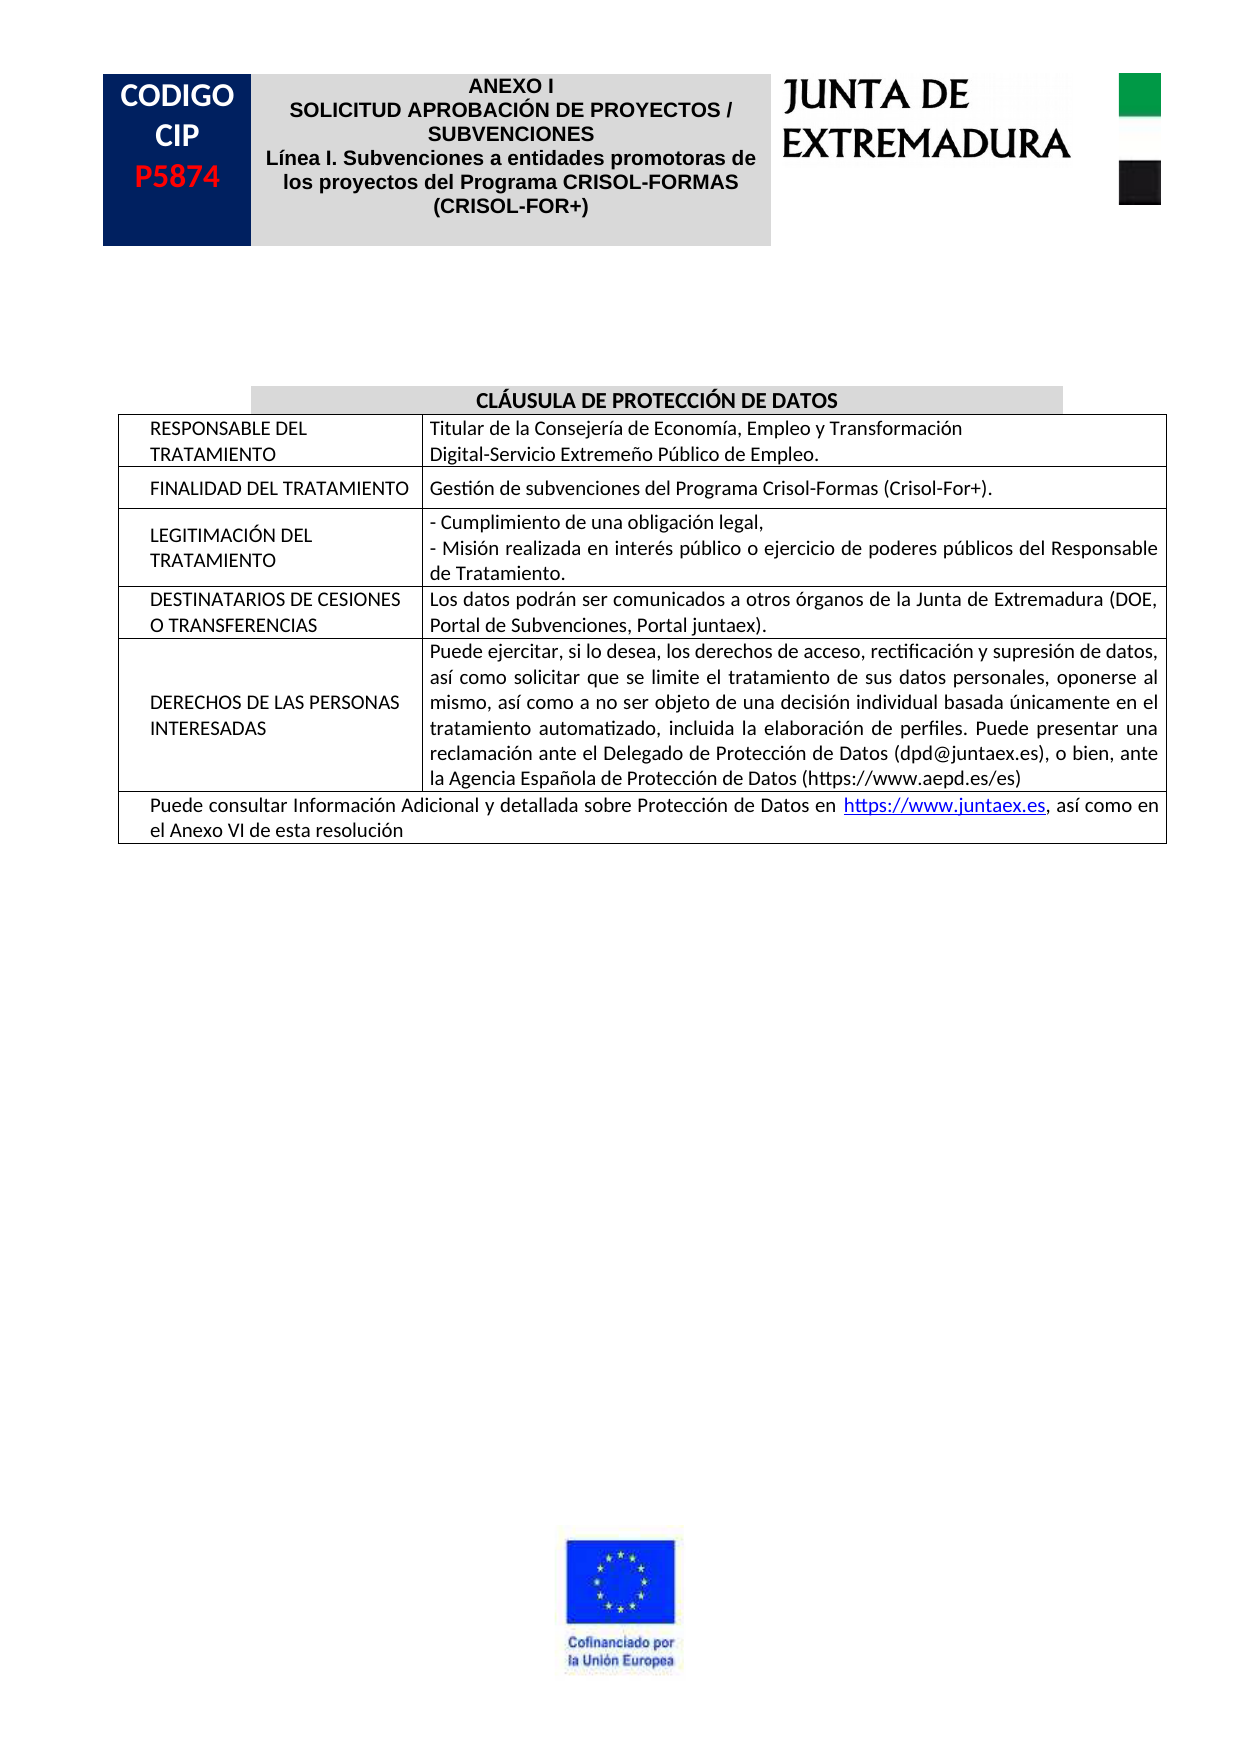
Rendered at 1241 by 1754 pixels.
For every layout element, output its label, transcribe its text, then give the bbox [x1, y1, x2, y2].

table_cell Puede consultar Información Adicional y detallada sobre Protección de Datos en https://www.juntaex.es, así como en el Anexo VI de esta resolución [119, 792, 1166, 843]
table_cell DESTINATARIOS DE CESIONES O TRANSFERENCIAS [119, 587, 422, 637]
table_cell DERECHOS DE LAS PERSONAS INTERESADAS [119, 639, 422, 791]
picture [782, 73, 1073, 168]
table_header Titular de la Consejería de Economía, Empleo y Transformación Digital-Servicio Extremeño Público de Empleo. [423, 415, 1166, 466]
table_cell Gestión de subvenciones del Programa Crisol-Formas (Crisol-For+). [423, 467, 1166, 508]
picture [1118, 73, 1161, 205]
table_cell Los datos podrán ser comunicados a otros órganos de la Junta de Extremadura (DOE, Portal de Subvenciones, Portal juntaex). [423, 587, 1166, 637]
table_cell LEGITIMACIÓN DEL TRATAMIENTO [119, 509, 422, 586]
text CLÁUSULA DE PROTECCIÓN DE DATOS [251, 386, 1063, 414]
table_cell Puede ejercitar, si lo desea, los derechos de acceso, rectificación y supresión de datos, así como solicitar que se limite el tratamiento de sus datos personales, oponerse al mismo, así como a no ser objeto de una decisión individual basada únicamente en el tratamiento automatizado, incluida la elaboración de perfiles. Puede presentar una reclamación ante el Delegado de Protección de Datos (dpd@juntaex.es), o bien, ante la Agencia Española de Protección de Datos (https://www.aepd.es/es) [423, 639, 1166, 791]
table_cell - Cumplimiento de una obligación legal, - Misión realizada en interés público o ejercicio de poderes públicos del Responsable de Tratamiento. [423, 509, 1166, 586]
table_cell FINALIDAD DEL TRATAMIENTO [119, 467, 422, 508]
table_header RESPONSABLE DEL TRATAMIENTO [119, 415, 422, 466]
